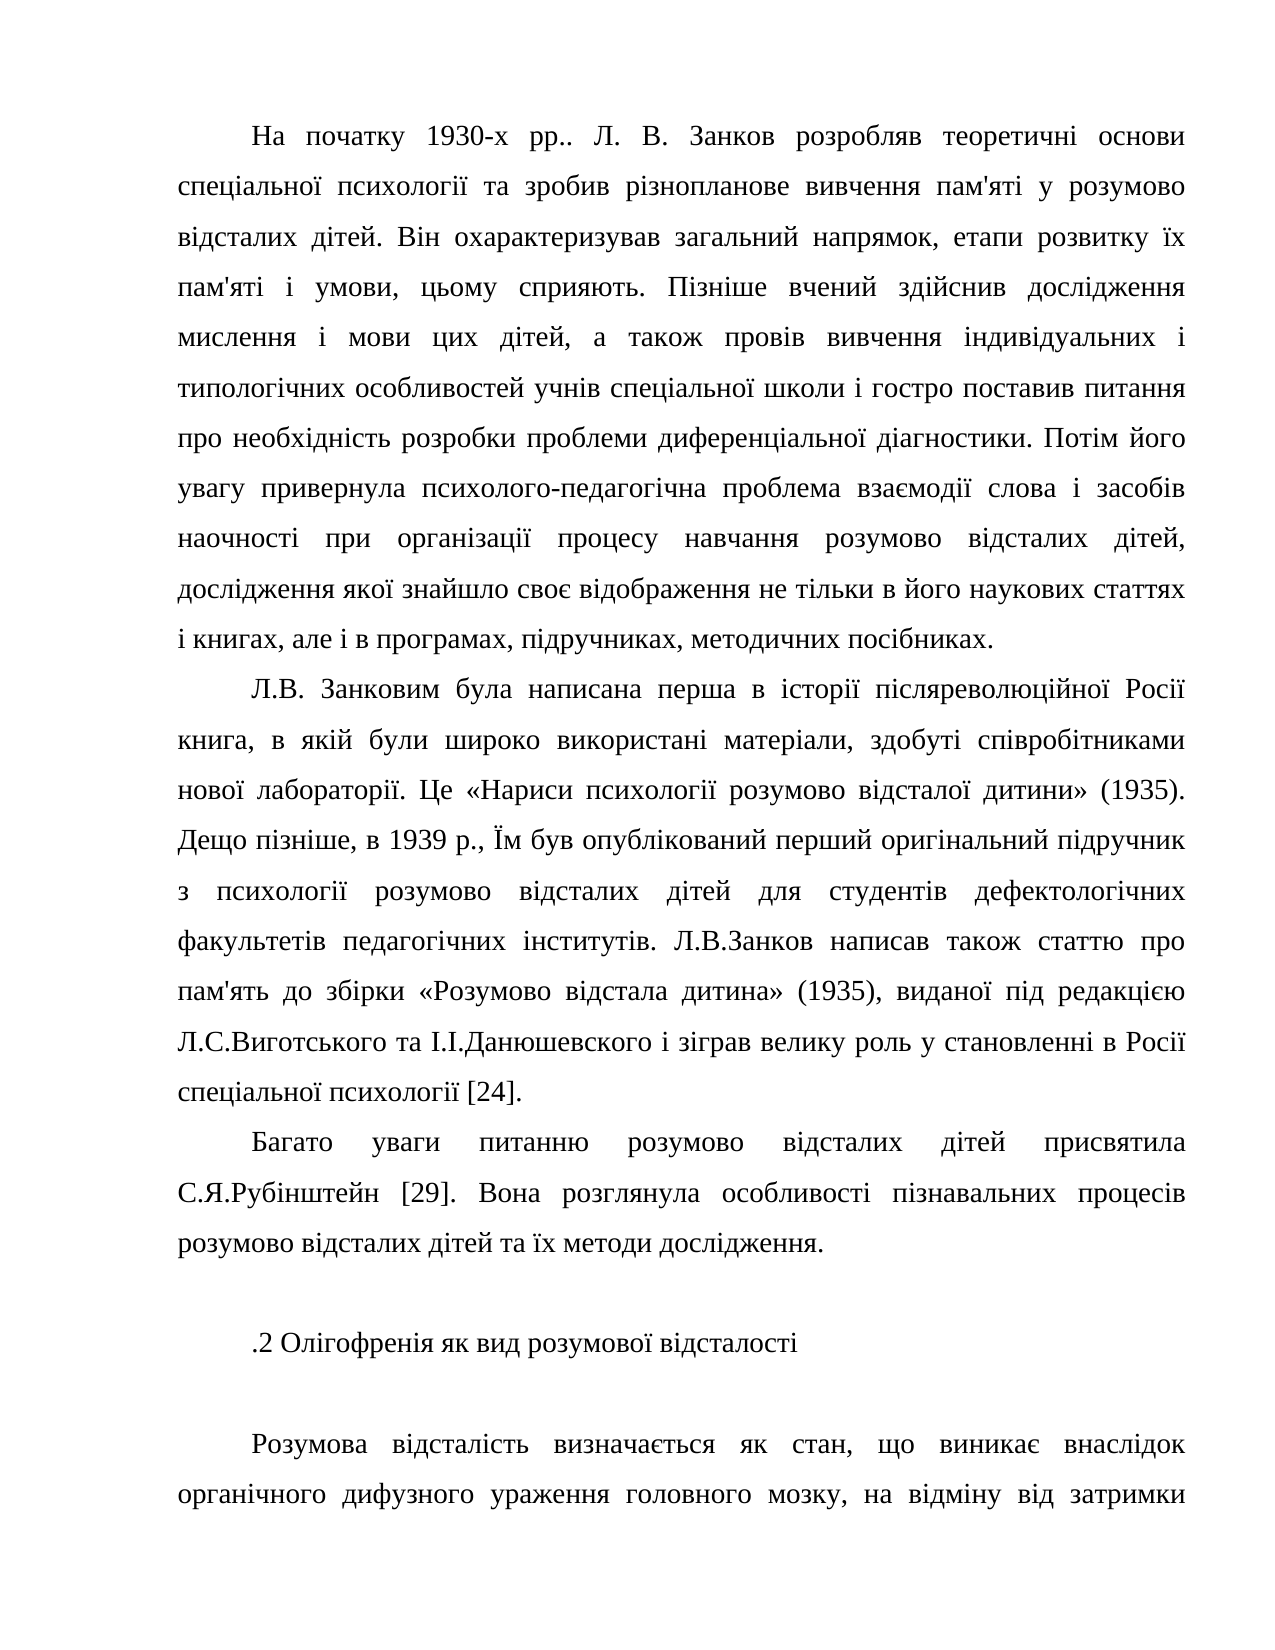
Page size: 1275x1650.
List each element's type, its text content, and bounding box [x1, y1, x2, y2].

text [177, 1426, 1186, 1510]
text Л.В. Занковим була написана перша в історії післяреволюційної Росії книга, в якій були широко використані матеріали, здобуті співробітниками нової лабораторії. Це «Нариси психології розумово відсталої дитини» (1935). Дещо пізніше, в 1939 р., Їм був опублікований перший оригінальний підручник з психології розумово відсталих дітей для студентів дефектологічних факультетів педагогічних інститутів. Л.В.Занков написав також статтю про пам'ять до збірки «Розумово відстала дитина» (1935), виданої під редакцією Л.С.Виготського та І.І.Данюшевского і зіграв велику роль у становленні в Росії спеціальної психології [24]. [177, 672, 1186, 1108]
text На початку 1930-х рр.. Л. В. Занков розробляв теоретичні основи спеціальної психології та зробив різнопланове вивчення пам'яті у розумово відсталих дітей. Він охарактеризував загальний напрямок, етапи розвитку їх пам'яті і умови, цьому сприяють. Пізніше вчений здійснив дослідження мислення і мови цих дітей, а також провів вивчення індивідуальних і типологічних особливостей учнів спеціальної школи і гостро поставив питання про необхідність розробки проблеми диференціальної діагностики. Потім його увагу привернула психолого-педагогічна проблема взаємодії слова і засобів наочності при організації процесу навчання розумово відсталих дітей, дослідження якої знайшло своє відображення не тільки в його наукових статтях і книгах, але і в програмах, підручниках, методичних посібниках. [177, 118, 1186, 655]
text .2 Олігофренія як вид розумової відсталості [177, 1326, 1186, 1359]
text Багато уваги питанню розумово відсталих дітей присвятила С.Я.Рубінштейн [29]. Вона розглянула особливості пізнавальних процесів розумово відсталих дітей та їх методи дослідження. [177, 1124, 1186, 1258]
